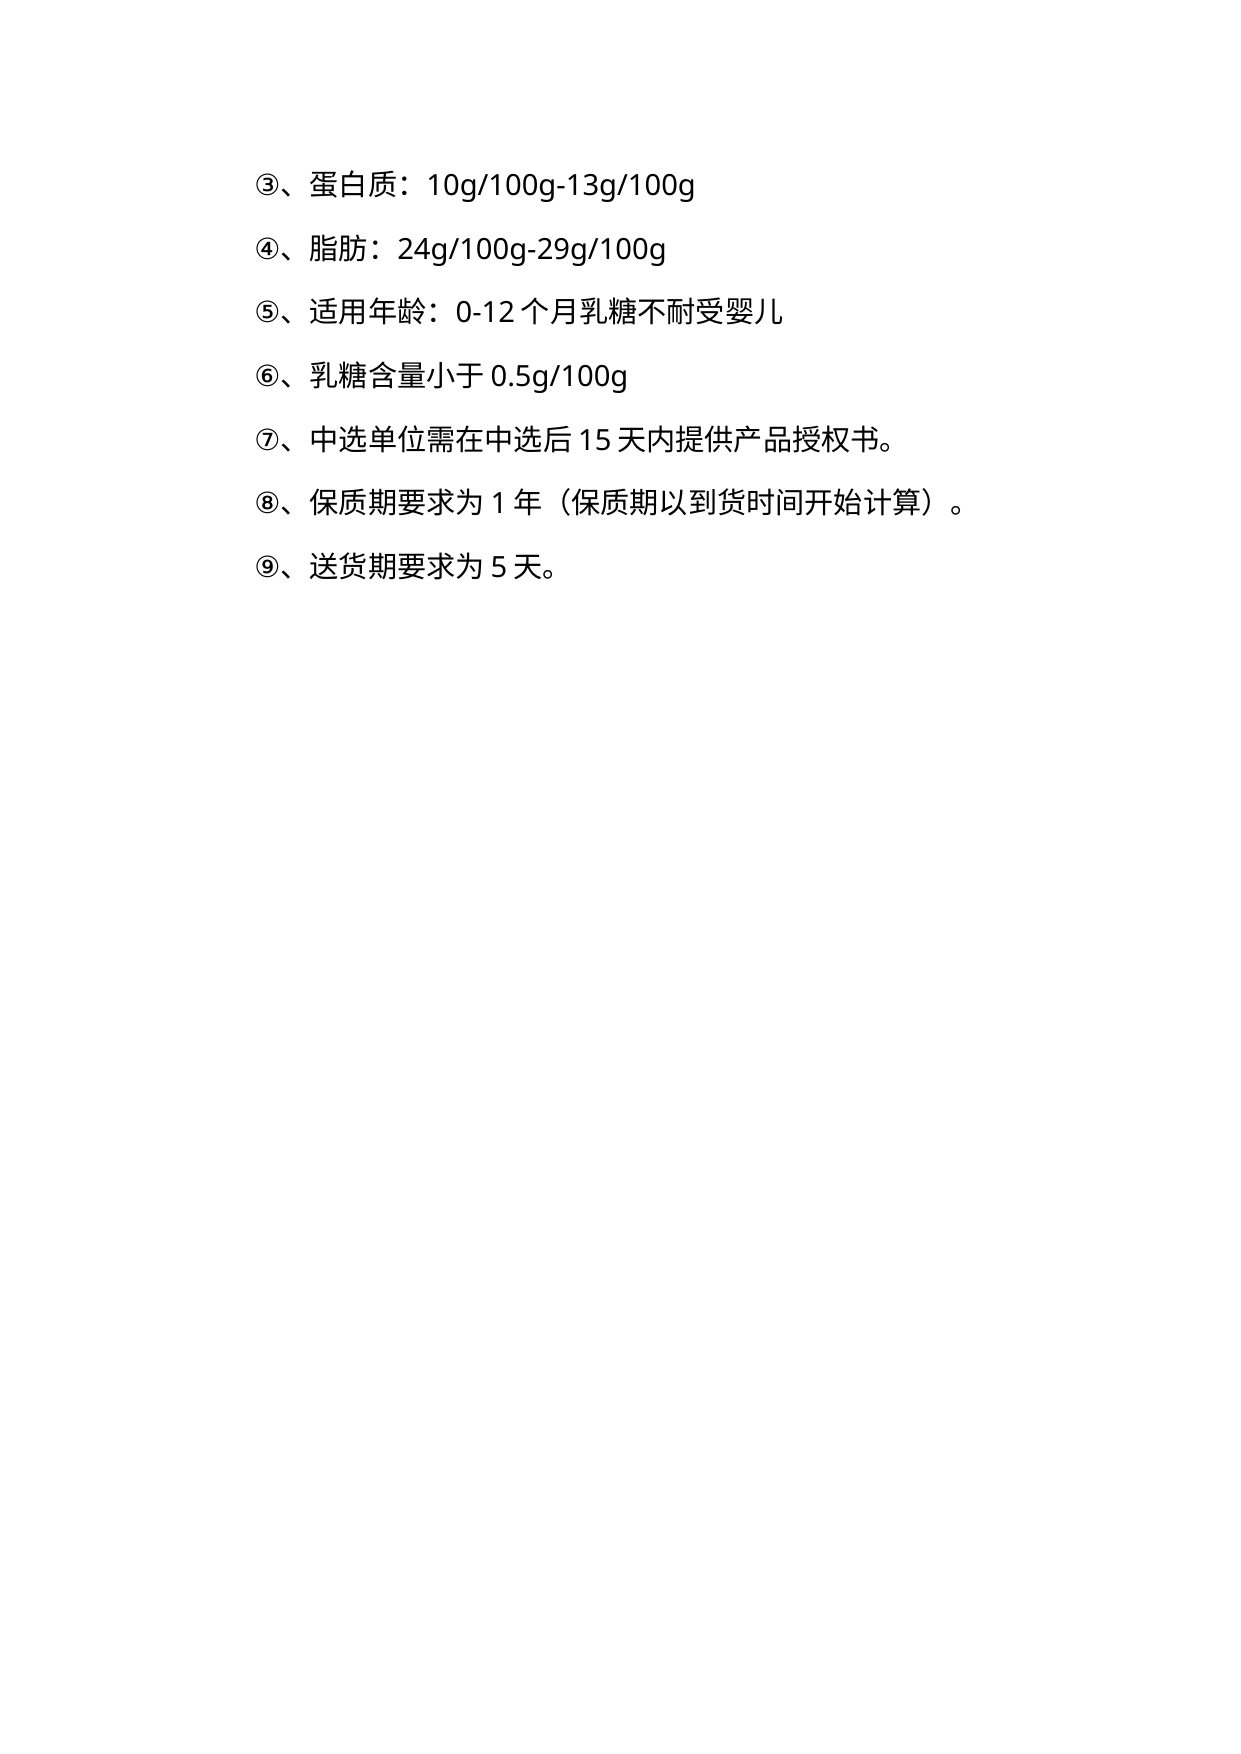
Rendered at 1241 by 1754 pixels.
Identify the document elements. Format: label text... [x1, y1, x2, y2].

text ⑧、保质期要求为1年（保质期以到货时间开始计算）。 [225, 480, 1053, 522]
list ④、脂肪：24g/100g-29g/100g [225, 226, 1053, 268]
list ⑤、适用年龄：0-12个月乳糖不耐受婴儿 [225, 289, 1053, 331]
text ⑨、送货期要求为5天。 [225, 543, 1053, 586]
list ③、蛋白质：10g/100g-13g/100g [225, 162, 1053, 204]
list ⑥、乳糖含量小于0.5g/100g [225, 353, 1053, 395]
text ⑦、中选单位需在中选后15天内提供产品授权书。 [225, 416, 1053, 458]
